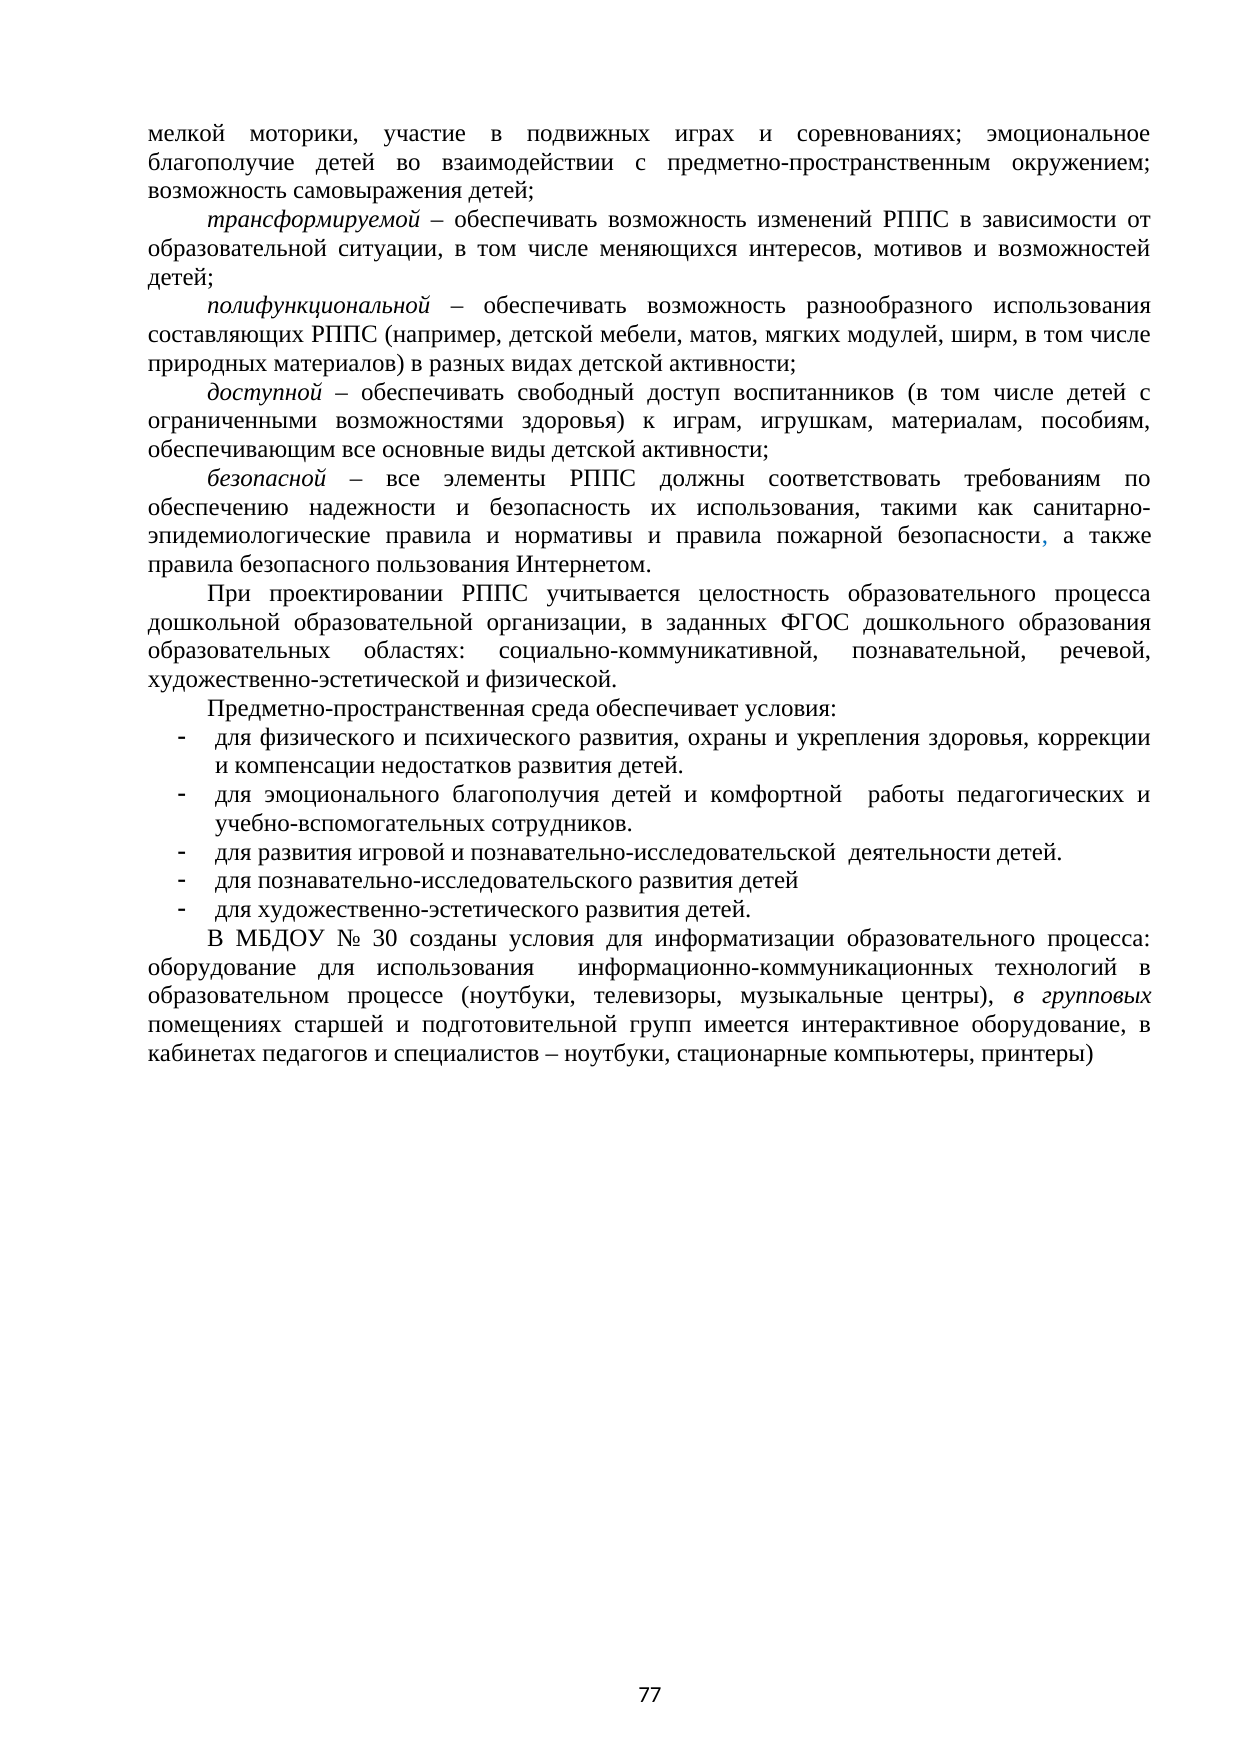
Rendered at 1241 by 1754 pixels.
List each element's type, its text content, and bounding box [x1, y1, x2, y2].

text полифункциональной – обеспечивать возможность разнообразного использования составляющих РППС (например, детской мебели, матов, мягких модулей, ширм, в том числе природных материалов) в разных видах детской активности; [148, 291, 1152, 377]
list для развития игровой и познавательно-исследовательской деятельности детей. [177, 837, 1152, 866]
text трансформируемой – обеспечивать возможность изменений РППС в зависимости от образовательной ситуации, в том числе меняющихся интересов, мотивов и возможностей детей; [148, 204, 1152, 291]
list для эмоционального благополучия детей и комфортной работы педагогических и учебно-вспомогательных сотрудников. [177, 779, 1152, 837]
text доступной – обеспечивать свободный доступ воспитанников (в том числе детей с ограниченными возможностями здоровья) к играм, игрушкам, материалам, пособиям, обеспечивающим все основные виды детской активности; [148, 377, 1152, 463]
list для художественно-эстетического развития детей. [177, 894, 1152, 923]
text Предметно-пространственная среда обеспечивает условия: [148, 693, 1152, 722]
text В МБДОУ № 30 созданы условия для информатизации образовательного процесса: оборудование для использования информационно-коммуникационных технологий в образовательном процессе (ноутбуки, телевизоры, музыкальные центры), в групповых помещениях старшей и подготовительной групп имеется интерактивное оборудование, в кабинетах педагогов и специалистов – ноутбуки, стационарные компьютеры, принтеры) [148, 923, 1152, 1067]
text При проектировании РППС учитывается целостность образовательного процесса дошкольной образовательной организации, в заданных ФГОС дошкольного образования образовательных областях: социально-коммуникативной, познавательной, речевой, художественно-эстетической и физической. [148, 578, 1152, 693]
list для физического и психического развития, охраны и укрепления здоровья, коррекции и компенсации недостатков развития детей. [177, 722, 1152, 779]
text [148, 118, 1152, 204]
text безопасной – все элементы РППС должны соответствовать требованиям по обеспечению надежности и безопасность их использования, такими как санитарно-эпидемиологические правила и нормативы и правила пожарной безопасности, а также правила безопасного пользования Интернетом. [148, 463, 1152, 578]
list для познавательно-исследовательского развития детей [177, 866, 1152, 894]
